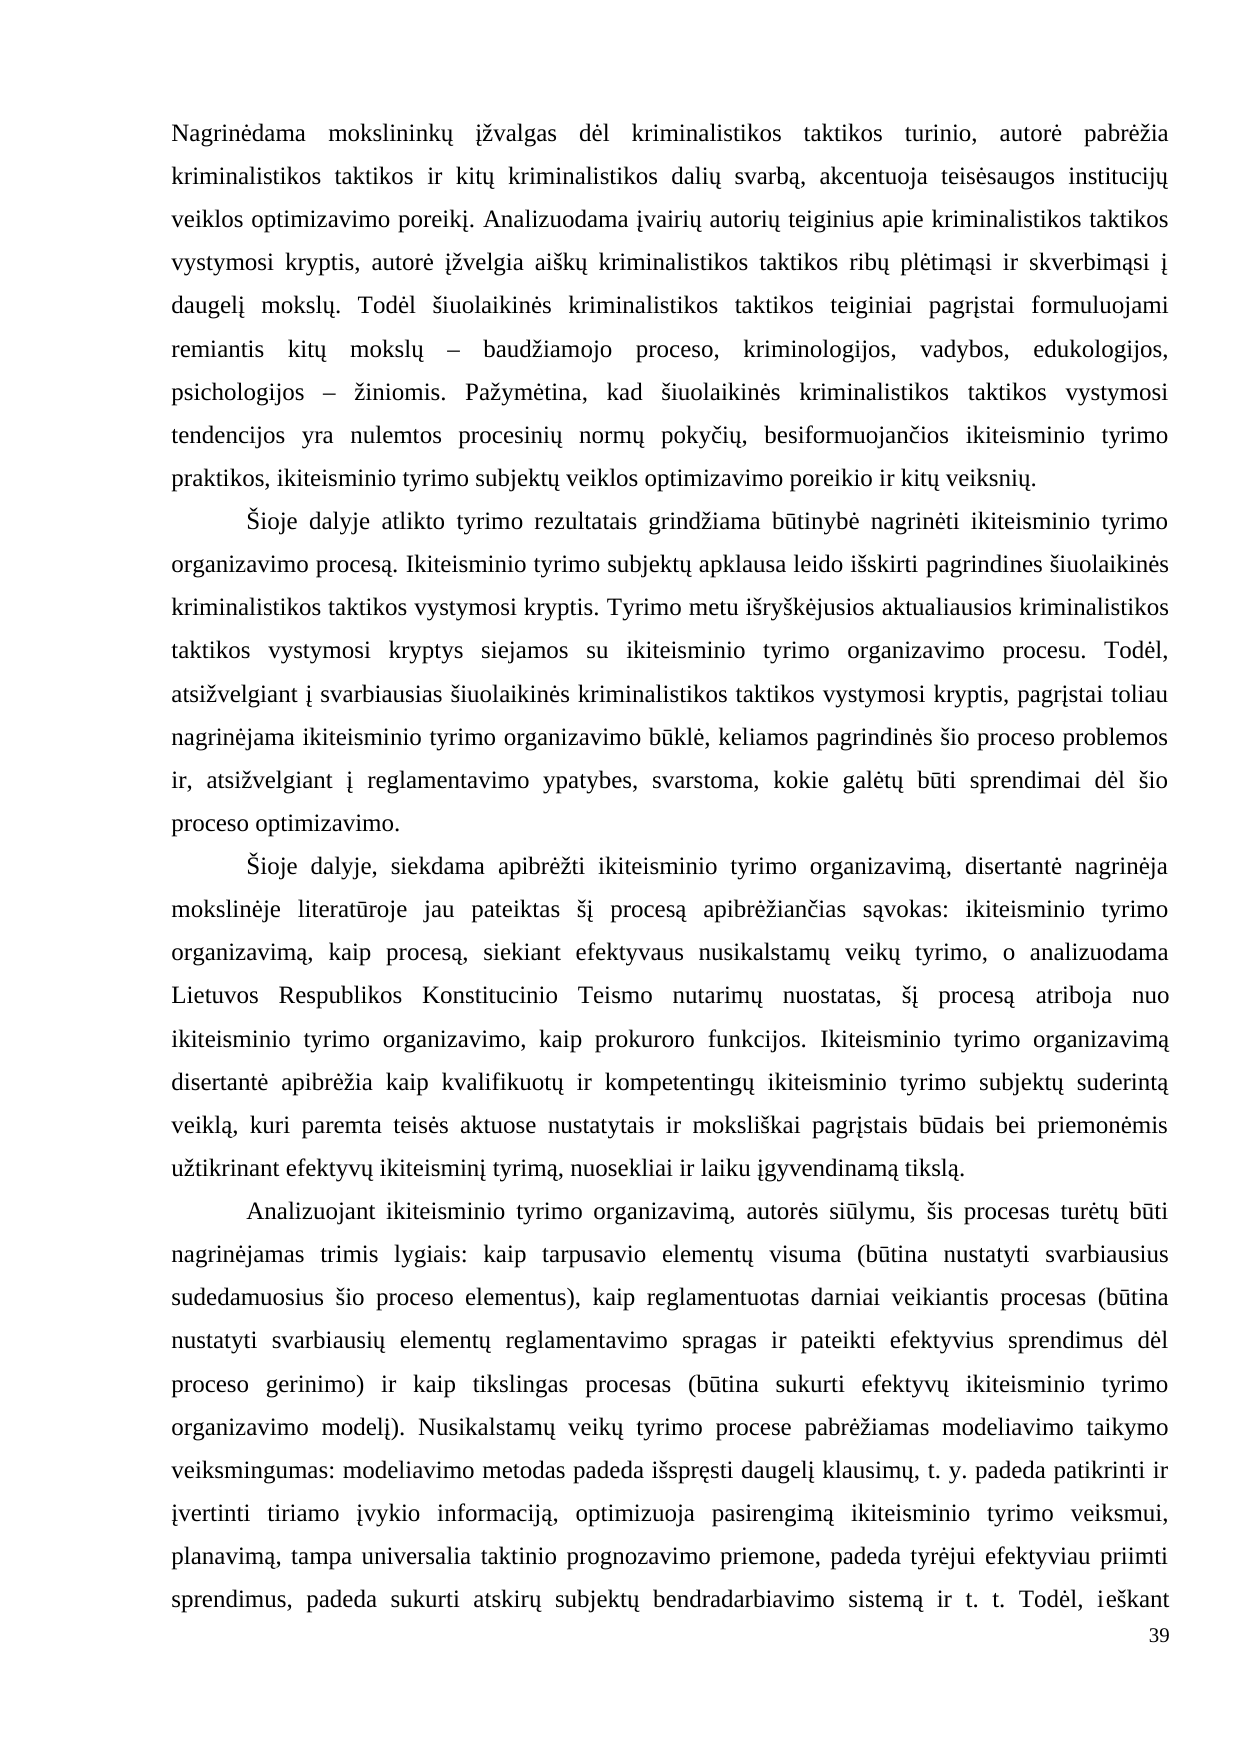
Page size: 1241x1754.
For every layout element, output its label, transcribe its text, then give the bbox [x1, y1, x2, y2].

text Šioje dalyje atlikto tyrimo rezultatais grindžiama būtinybė nagrinėti ikiteisminio tyrimo organizavimo procesą. Ikiteisminio tyrimo subjektų apklausa leido išskirti pagrindines šiuolaikinės kriminalistikos taktikos vystymosi kryptis. Tyrimo metu išryškėjusios aktualiausios kriminalistikos taktikos vystymosi kryptys siejamos su ikiteisminio tyrimo organizavimo procesu. Todėl, atsižvelgiant į svarbiausias šiuolaikinės kriminalistikos taktikos vystymosi kryptis, pagrįstai toliau nagrinėjama ikiteisminio tyrimo organizavimo būklė, keliamos pagrindinės šio proceso problemos ir, atsižvelgiant į reglamentavimo ypatybes, svarstoma, kokie galėtų būti sprendimai dėl šio proceso optimizavimo. [171, 506, 1169, 837]
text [171, 1196, 1169, 1613]
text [171, 118, 1169, 492]
text Šioje dalyje, siekdama apibrėžti ikiteisminio tyrimo organizavimą, disertantė nagrinėja mokslinėje literatūroje jau pateiktas šį procesą apibrėžiančias sąvokas: ikiteisminio tyrimo organizavimą, kaip procesą, siekiant efektyvaus nusikalstamų veikų tyrimo, o analizuodama Lietuvos Respublikos Konstitucinio Teismo nutarimų nuostatas, šį procesą atriboja nuo ikiteisminio tyrimo organizavimo, kaip prokuroro funkcijos. Ikiteisminio tyrimo organizavimą disertantė apibrėžia kaip kvalifikuotų ir kompetentingų ikiteisminio tyrimo subjektų suderintą veiklą, kuri paremta teisės aktuose nustatytais ir moksliškai pagrįstais būdais bei priemonėmis užtikrinant efektyvų ikiteisminį tyrimą, nuosekliai ir laiku įgyvendinamą tikslą. [171, 851, 1169, 1182]
